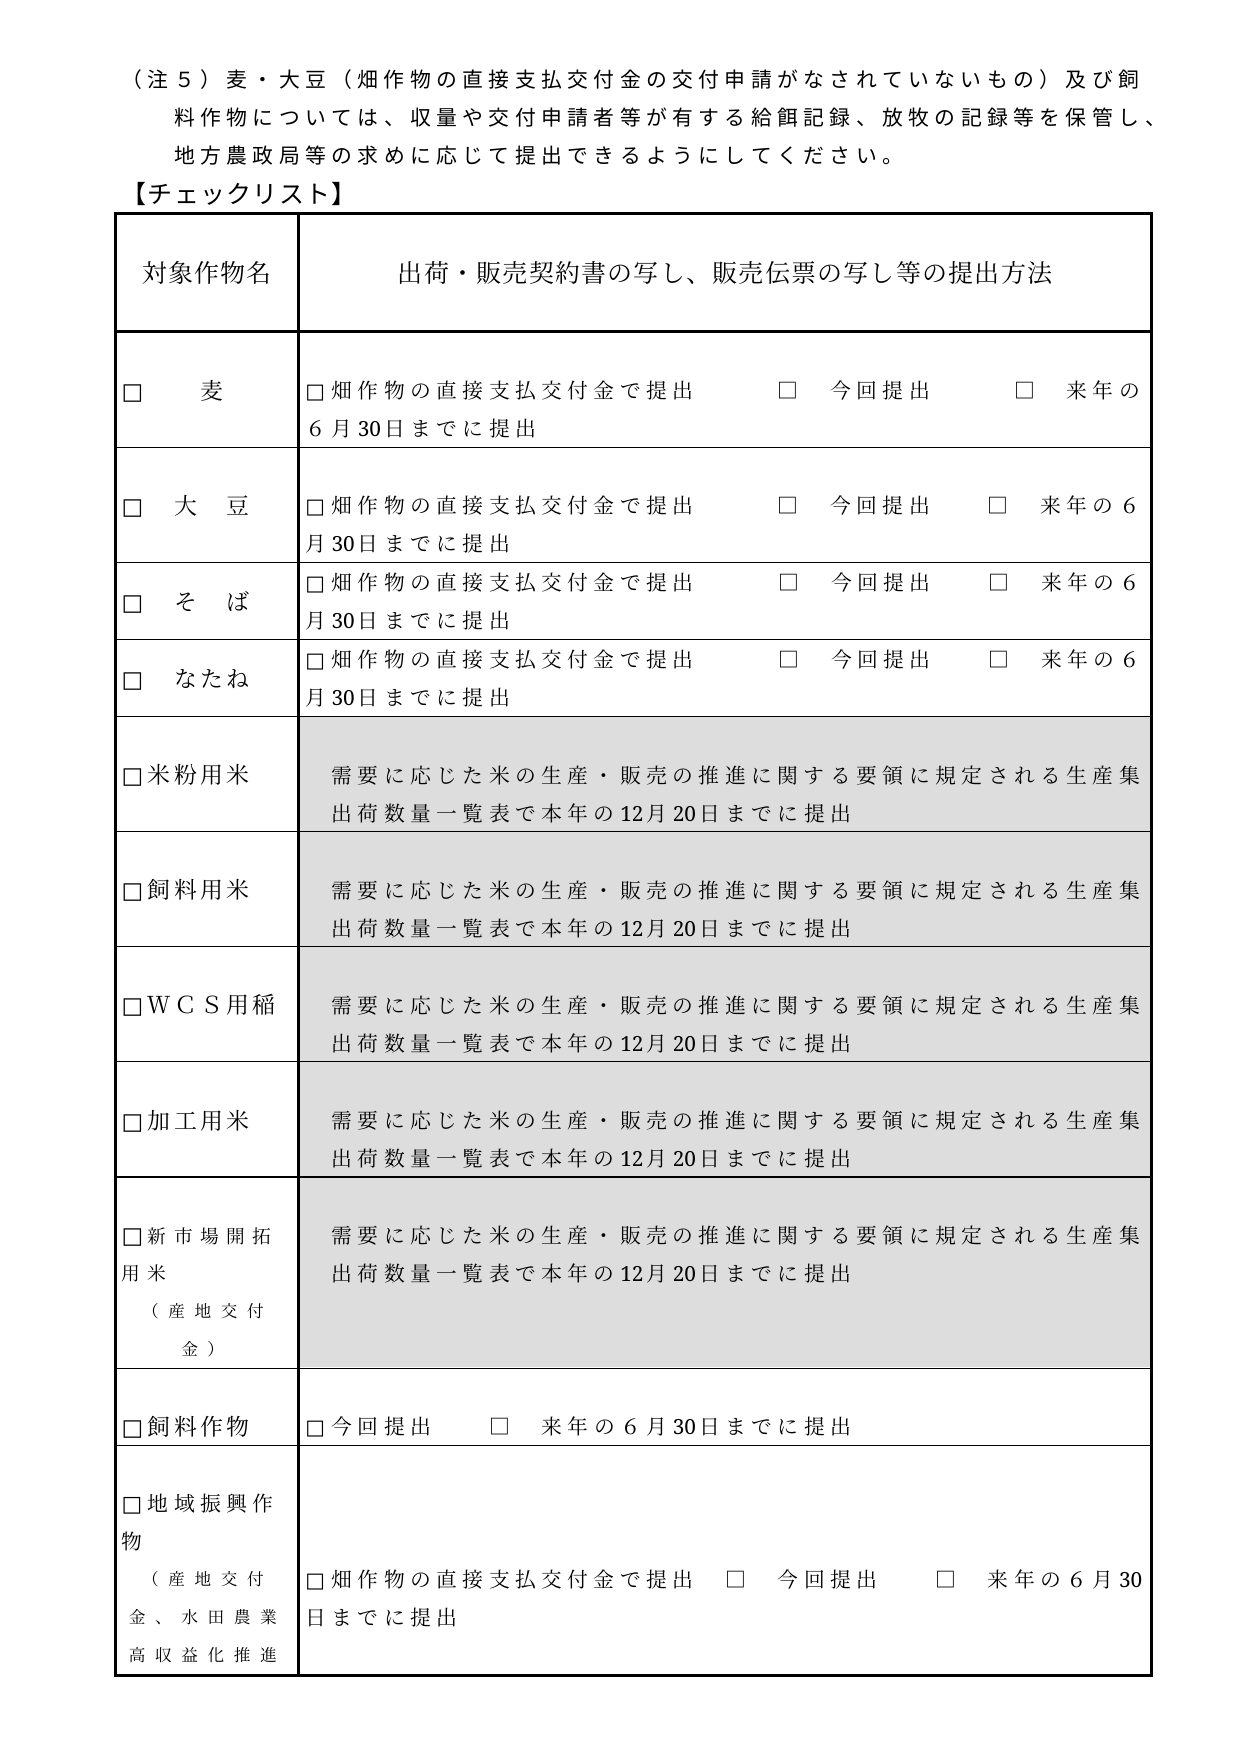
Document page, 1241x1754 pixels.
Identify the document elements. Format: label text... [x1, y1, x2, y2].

table_cell □ＷＣＳ用稲 [117, 947, 297, 1061]
table_cell 需要に応じた米の生産・販売の推進に関する要領に規定される生産集出荷数量一覧表で本年の12月20日までに提出 [300, 717, 1150, 831]
table_cell □ 麦 [117, 333, 297, 447]
table_header 出荷・販売契約書の写し、販売伝票の写し等の提出方法 [300, 215, 1150, 329]
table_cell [117, 1446, 297, 1674]
table_cell □ 畑作物の直接支払交付金で提出 □ 今回提出 □ 来年の６月30日までに提出 [300, 563, 1150, 639]
table_cell 需要に応じた米の生産・販売の推進に関する要領に規定される生産集出荷数量一覧表で本年の12月20日までに提出 [300, 1062, 1150, 1176]
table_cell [300, 1446, 1150, 1674]
table_cell 需要に応じた米の生産・販売の推進に関する要領に規定される生産集出荷数量一覧表で本年の12月20日までに提出 [300, 832, 1150, 946]
table_cell □ 畑作物の直接支払交付金で提出 □ 今回提出 □ 来年の６月30日までに提出 [300, 333, 1150, 447]
table_cell □飼料用米 [117, 832, 297, 946]
text 【チェックリスト】 [108, 173, 1145, 212]
table_cell □飼料作物 [117, 1369, 297, 1444]
table_header 対象作物名 [117, 215, 297, 329]
table_cell □ 畑作物の直接支払交付金で提出 □ 今回提出 □ 来年の６月30日までに提出 [300, 640, 1150, 716]
table_cell □新市場開拓用米 （産地交付金） [117, 1178, 297, 1367]
table_cell □ 畑作物の直接支払交付金で提出 □ 今回提出 □ 来年の６月30日までに提出 [300, 448, 1150, 562]
table_cell □米粉用米 [117, 717, 297, 831]
table_cell □加工用米 [117, 1062, 297, 1176]
table_cell □ 大 豆 [117, 448, 297, 562]
text （注５）麦・大豆（畑作物の直接支払交付金の交付申請がなされていないもの）及び飼料作物については、収量や交付申請者等が有する給餌記録、放牧の記録等を保管し、地方農政局等の求めに応じて提出できるようにしてください。 [108, 59, 1145, 173]
table_cell □ そ ば [117, 563, 297, 639]
table_cell 需要に応じた米の生産・販売の推進に関する要領に規定される生産集出荷数量一覧表で本年の12月20日までに提出 [300, 947, 1150, 1061]
table_cell □ なたね [117, 640, 297, 716]
table_cell □ 今回提出 □ 来年の６月30日までに提出 [300, 1369, 1150, 1444]
table_cell 需要に応じた米の生産・販売の推進に関する要領に規定される生産集出荷数量一覧表で本年の12月20日までに提出 [300, 1178, 1150, 1367]
